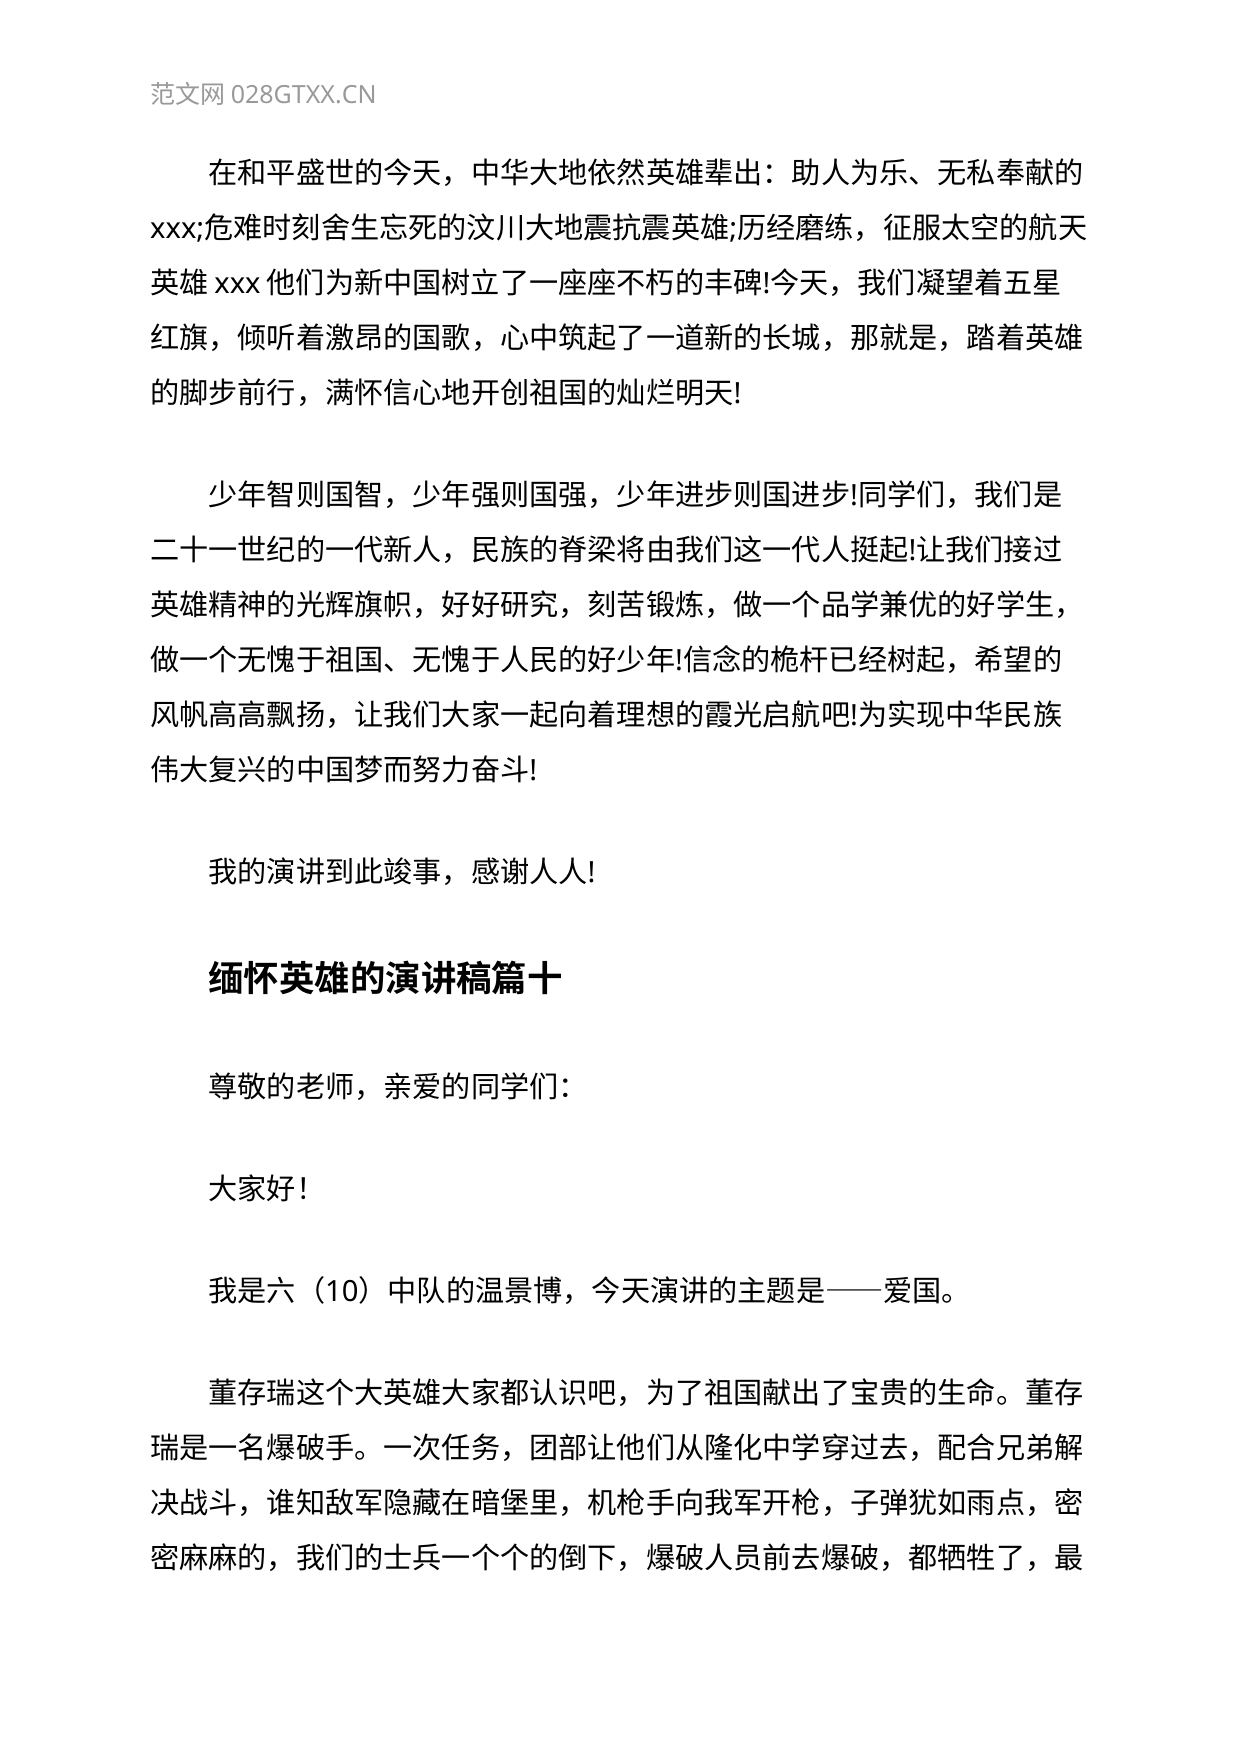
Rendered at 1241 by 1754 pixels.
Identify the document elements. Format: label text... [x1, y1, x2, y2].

text 我是六（10）中队的温景博，今天演讲的主题是——爱国。 [150, 1268, 1090, 1310]
text 大家好！ [150, 1166, 1090, 1208]
text 我的演讲到此竣事，感谢人人! [150, 849, 1090, 891]
text 尊敬的老师，亲爱的同学们： [150, 1064, 1090, 1106]
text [150, 1369, 1090, 1577]
text 缅怀英雄的演讲稿篇十 [150, 951, 1090, 1002]
text 少年智则国智，少年强则国强，少年进步则国进步!同学们，我们是二十一世纪的一代新人，民族的脊梁将由我们这一代人挺起!让我们接过英雄精神的光辉旗帜，好好研究，刻苦锻炼，做一个品学兼优的好学生，做一个无愧于祖国、无愧于人民的好少年!信念的桅杆已经树起，希望的风帆高高飘扬，让我们大家一起向着理想的霞光启航吧!为实现中华民族伟大复兴的中国梦而努力奋斗! [150, 472, 1090, 789]
text 在和平盛世的今天，中华大地依然英雄辈出：助人为乐、无私奉献的xxx;危难时刻舍生忘死的汶川大地震抗震英雄;历经磨练，征服太空的航天英雄xxx他们为新中国树立了一座座不朽的丰碑!今天，我们凝望着五星红旗，倾听着激昂的国歌，心中筑起了一道新的长城，那就是，踏着英雄的脚步前行，满怀信心地开创祖国的灿烂明天! [150, 150, 1090, 412]
